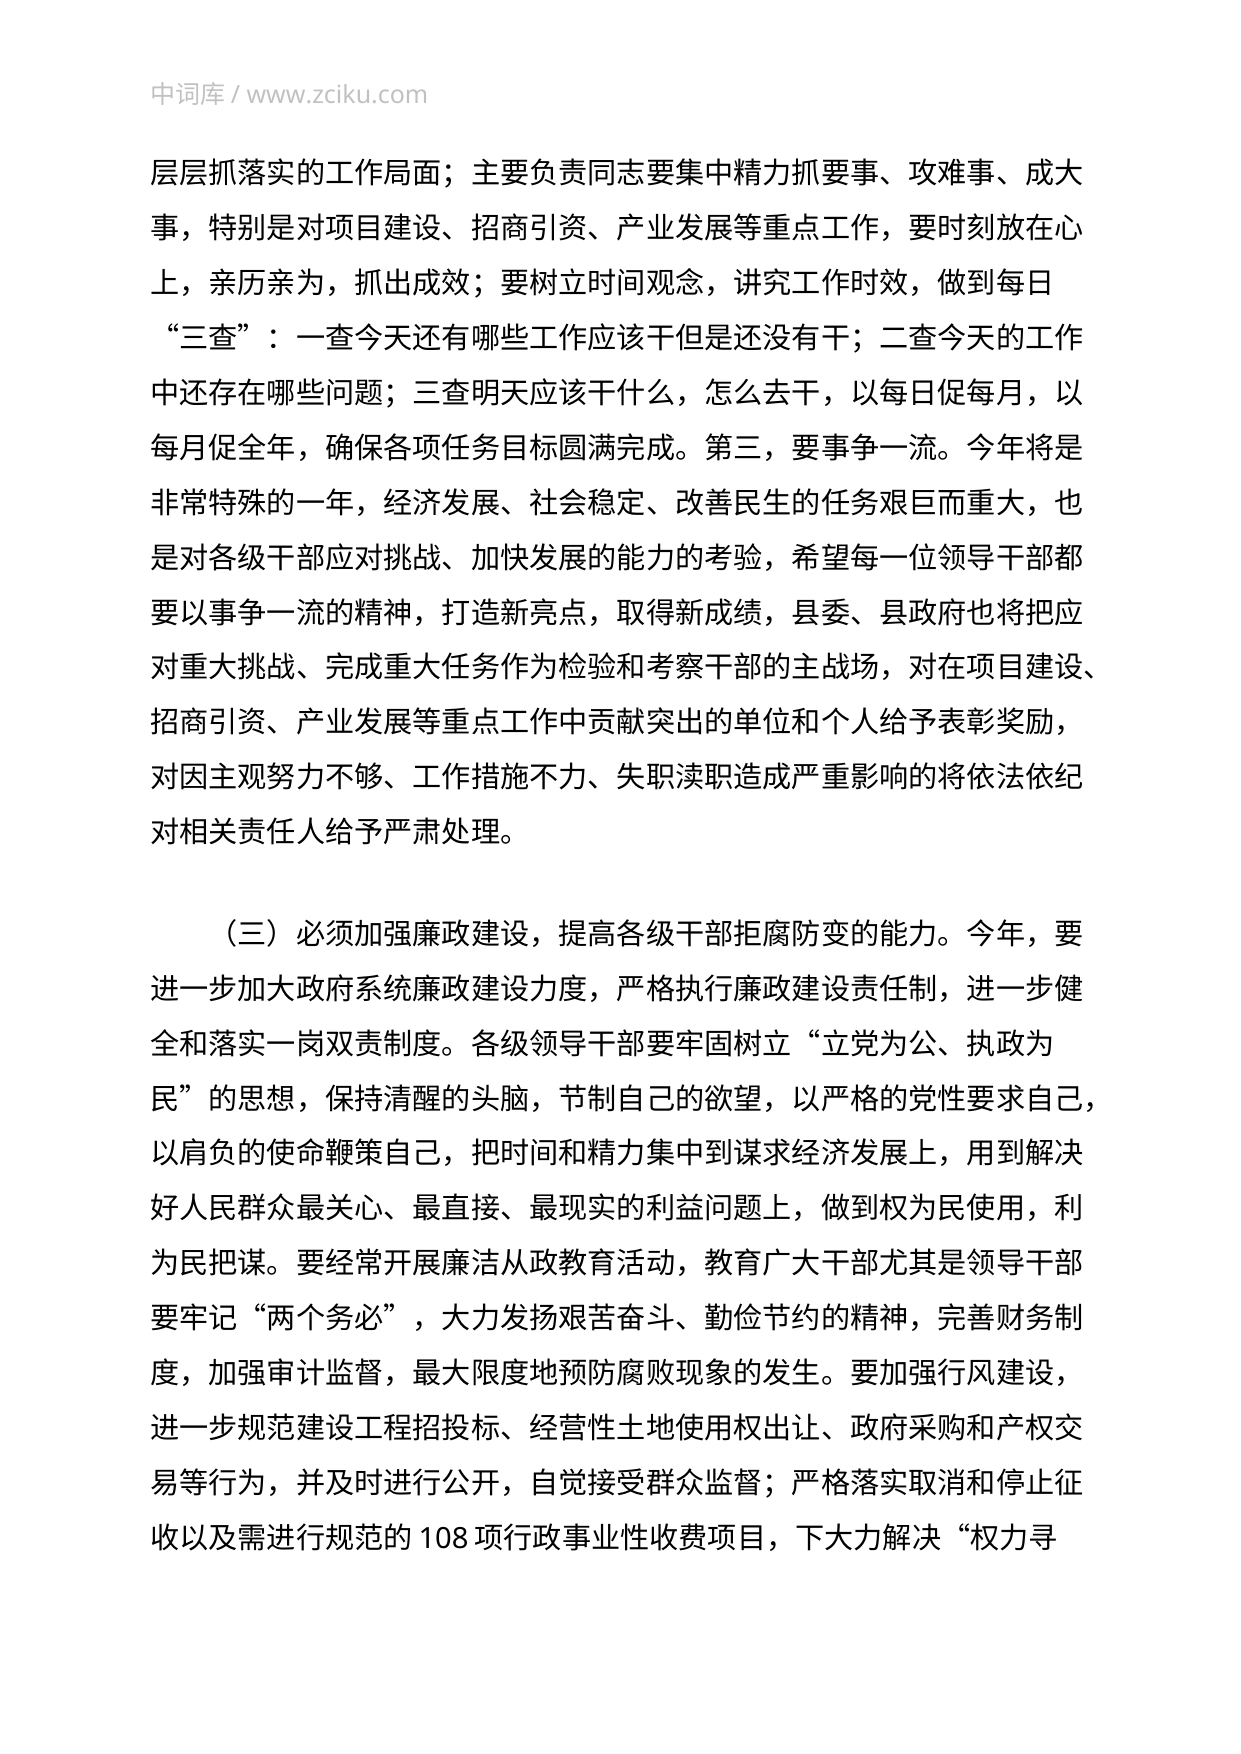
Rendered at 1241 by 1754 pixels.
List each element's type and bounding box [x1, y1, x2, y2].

text [150, 911, 1090, 1557]
text [150, 150, 1090, 851]
